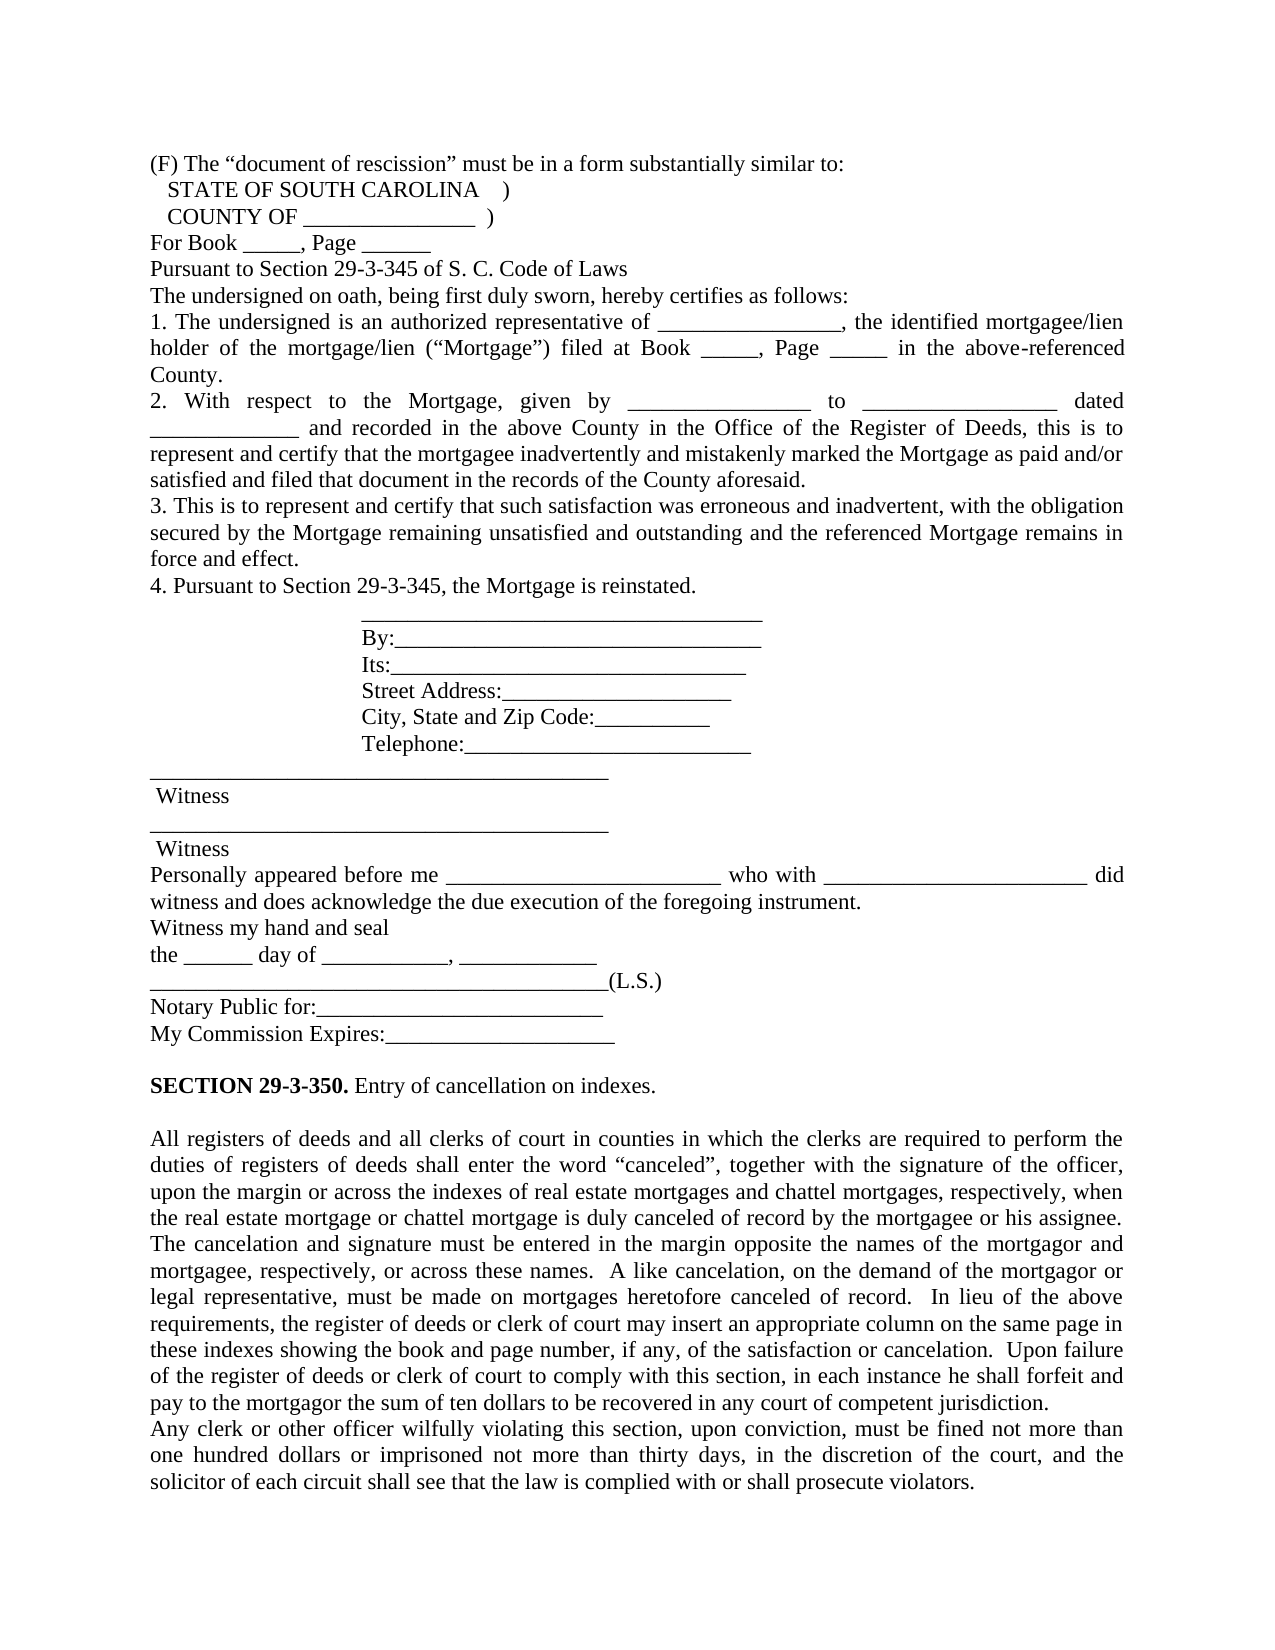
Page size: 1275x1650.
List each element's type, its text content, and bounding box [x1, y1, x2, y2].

text Personally appeared before me ________________________ who with _______________________ did witness and does acknowledge the due execution of the foregoing instrument. [150, 862, 1125, 914]
text 2. With respect to the Mortgage, given by ________________ to _________________ dated _____________ and recorded in the above County in the Office of the Register of Deeds, this is to represent and certify that the mortgagee inadvertently and mistakenly marked the Mortgage as paid and/or satisfied and filed that document in the records of the County aforesaid. [150, 387, 1125, 493]
text For Book _____, Page ______ [150, 229, 1125, 255]
text the ______ day of ___________, ____________ [150, 941, 1125, 967]
text The undersigned on oath, being first duly sworn, hereby certifies as follows: [150, 282, 1125, 308]
text Telephone:_________________________ [150, 730, 1125, 756]
text 1. The undersigned is an authorized representative of ________________, the identified mortgagee/lien holder of the mortgage/lien (“Mortgage”) filed at Book _____, Page _____ in the above-referenced County. [150, 308, 1125, 387]
text 4. Pursuant to Section 29-3-345, the Mortgage is reinstated. [150, 572, 1125, 598]
text My Commission Expires:____________________ [150, 1020, 1125, 1046]
text ________________________________________ Witness [150, 809, 1125, 862]
text Notary Public for:_________________________ [150, 993, 1125, 1020]
text Any clerk or other officer wilfully violating this section, upon conviction, must be fined not more than one hundred dollars or imprisoned not more than thirty days, in the discretion of the court, and the solicitor of each circuit shall see that the law is complied with or shall prosecute violators. [150, 1415, 1125, 1494]
text ________________________________________(L.S.) [150, 967, 1125, 993]
text By:________________________________ [150, 624, 1125, 651]
text Its:_______________________________ [150, 651, 1125, 677]
text ___________________________________ [150, 598, 1125, 624]
text Pursuant to Section 29-3-345 of S. C. Code of Laws [150, 255, 1125, 282]
text Street Address:____________________ [150, 677, 1125, 703]
text SECTION 29-3-350. Entry of cancellation on indexes. [150, 1072, 1125, 1099]
text 3. This is to represent and certify that such satisfaction was erroneous and inadvertent, with the obligation secured by the Mortgage remaining unsatisfied and outstanding and the referenced Mortgage remains in force and effect. [150, 493, 1125, 572]
text City, State and Zip Code:__________ [150, 703, 1125, 730]
text (F) The “document of rescission” must be in a form substantially similar to: [150, 150, 1125, 176]
text COUNTY OF _______________ ) [150, 203, 1125, 229]
text ________________________________________ Witness [150, 756, 1125, 809]
text All registers of deeds and all clerks of court in counties in which the clerks are required to perform the duties of registers of deeds shall enter the word “canceled”, together with the signature of the officer, upon the margin or across the indexes of real estate mortgages and chattel mortgages, respectively, when the real estate mortgage or chattel mortgage is duly canceled of record by the mortgagee or his assignee. The cancelation and signature must be entered in the margin opposite the names of the mortgagor and mortgagee, respectively, or across these names. A like cancelation, on the demand of the mortgagor or legal representative, must be made on mortgages heretofore canceled of record. In lieu of the above requirements, the register of deeds or clerk of court may insert an appropriate column on the same page in these indexes showing the book and page number, if any, of the satisfaction or cancelation. Upon failure of the register of deeds or clerk of court to comply with this section, in each instance he shall forfeit and pay to the mortgagor the sum of ten dollars to be recovered in any court of competent jurisdiction. [150, 1125, 1125, 1415]
text Witness my hand and seal [150, 914, 1125, 941]
text STATE OF SOUTH CAROLINA ) [150, 176, 1125, 203]
